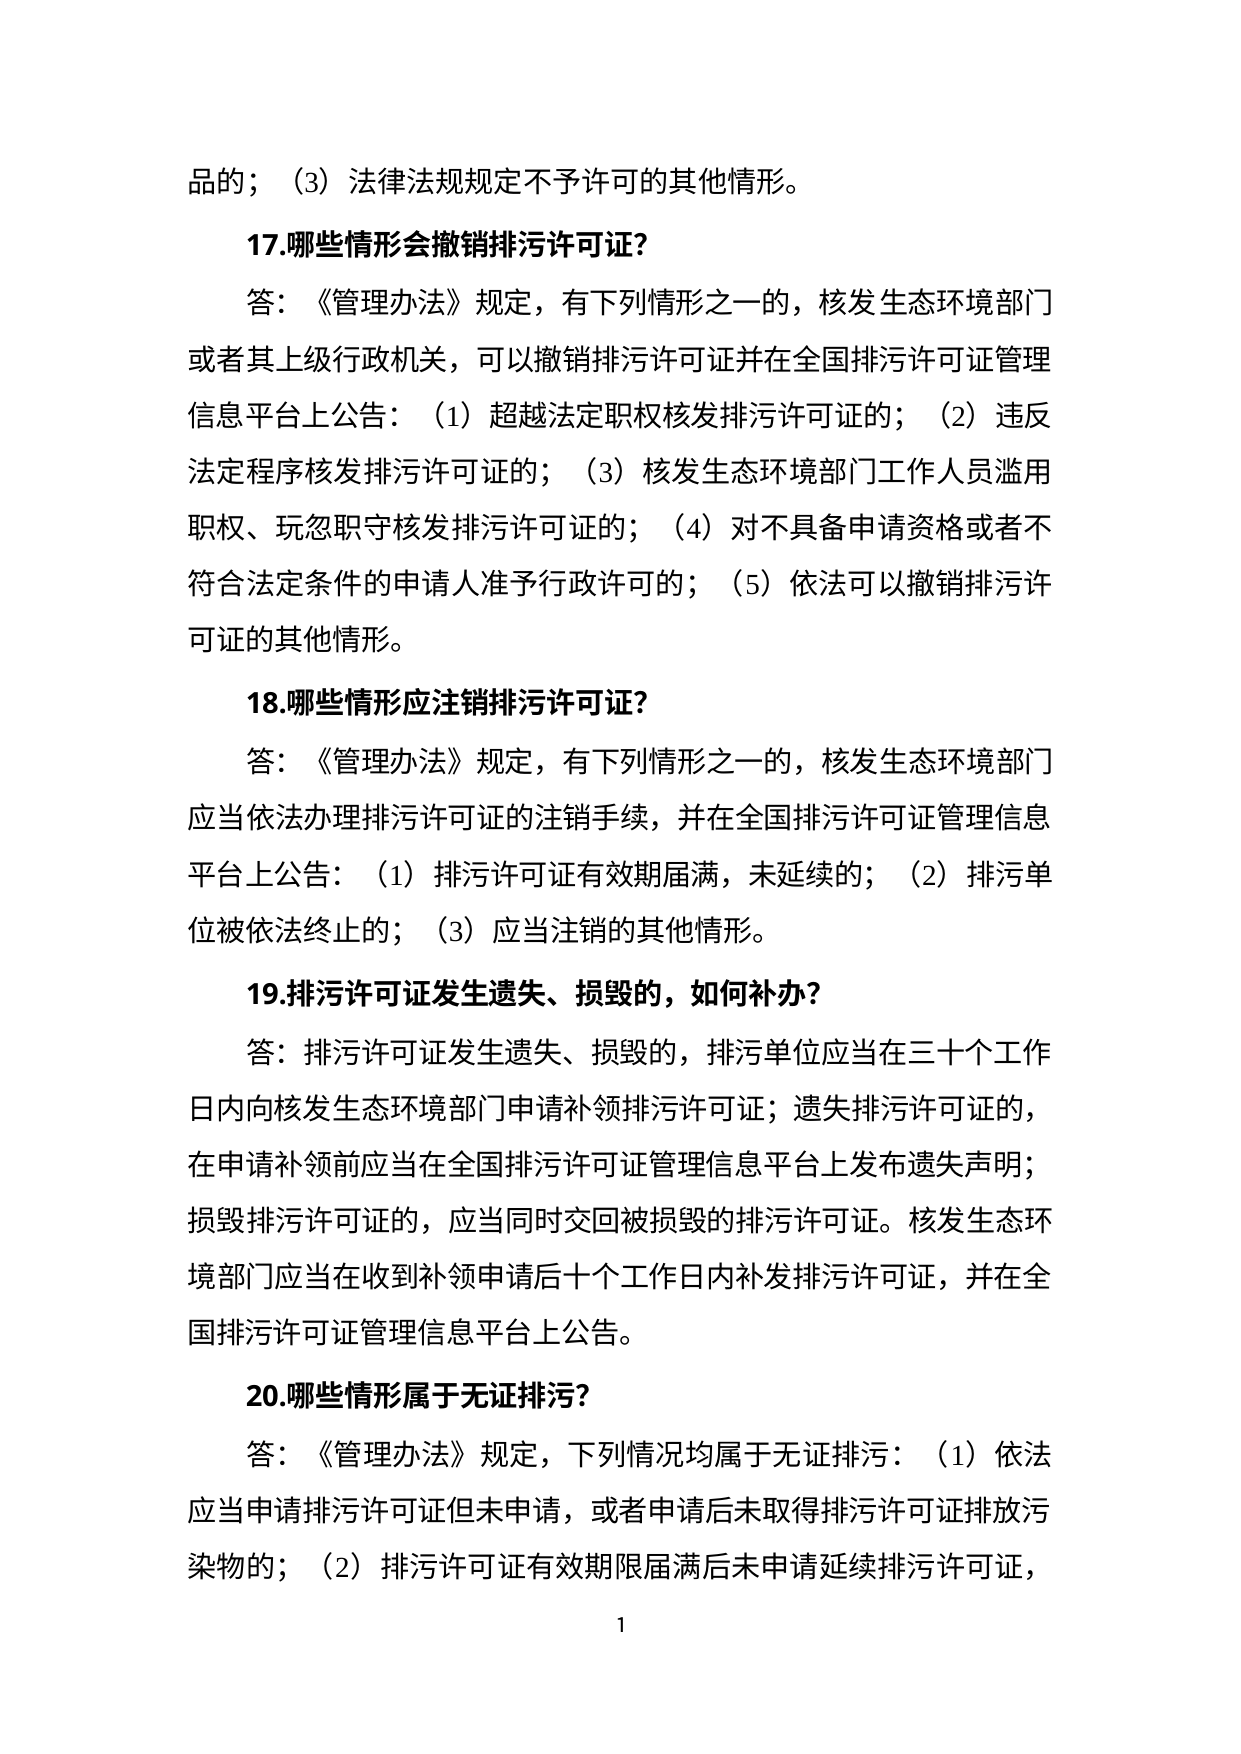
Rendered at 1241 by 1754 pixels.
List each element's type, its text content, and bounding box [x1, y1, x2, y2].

text 答：《管理办法》规定，有下列情形之一的，核发生态环境部门或者其上级行政机关，可以撤销排污许可证并在全国排污许可证管理信息平台上公告：（1）超越法定职权核发排污许可证的；（2）违反法定程序核发排污许可证的；（3）核发生态环境部门工作人员滥用职权、玩忽职守核发排污许可证的；（4）对不具备申请资格或者不符合法定条件的申请人准予行政许可的；（5）依法可以撤销排污许可证的其他情形。 [187, 280, 1053, 659]
subtitle 19.排污许可证发生遗失、损毁的，如何补办？ [246, 970, 1088, 1013]
text 品的；（3）法律法规规定不予许可的其他情形。 [187, 159, 1088, 201]
subtitle 20.哪些情形属于无证排污？ [246, 1373, 1088, 1415]
subtitle 17.哪些情形会撤销排污许可证？ [246, 221, 1088, 263]
text 答：排污许可证发生遗失、损毁的，排污单位应当在三十个工作日内向核发生态环境部门申请补领排污许可证；遗失排污许可证的，在申请补领前应当在全国排污许可证管理信息平台上发布遗失声明；损毁排污许可证的，应当同时交回被损毁的排污许可证。核发生态环境部门应当在收到补领申请后十个工作日内补发排污许可证，并在全国排污许可证管理信息平台上公告。 [187, 1029, 1053, 1352]
subtitle 18.哪些情形应注销排污许可证？ [246, 680, 1088, 722]
text 答：《管理办法》规定，有下列情形之一的，核发生态环境部门应当依法办理排污许可证的注销手续，并在全国排污许可证管理信息平台上公告：（1）排污许可证有效期届满，未延续的；（2）排污单位被依法终止的；（3）应当注销的其他情形。 [187, 739, 1053, 949]
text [187, 1432, 1053, 1586]
